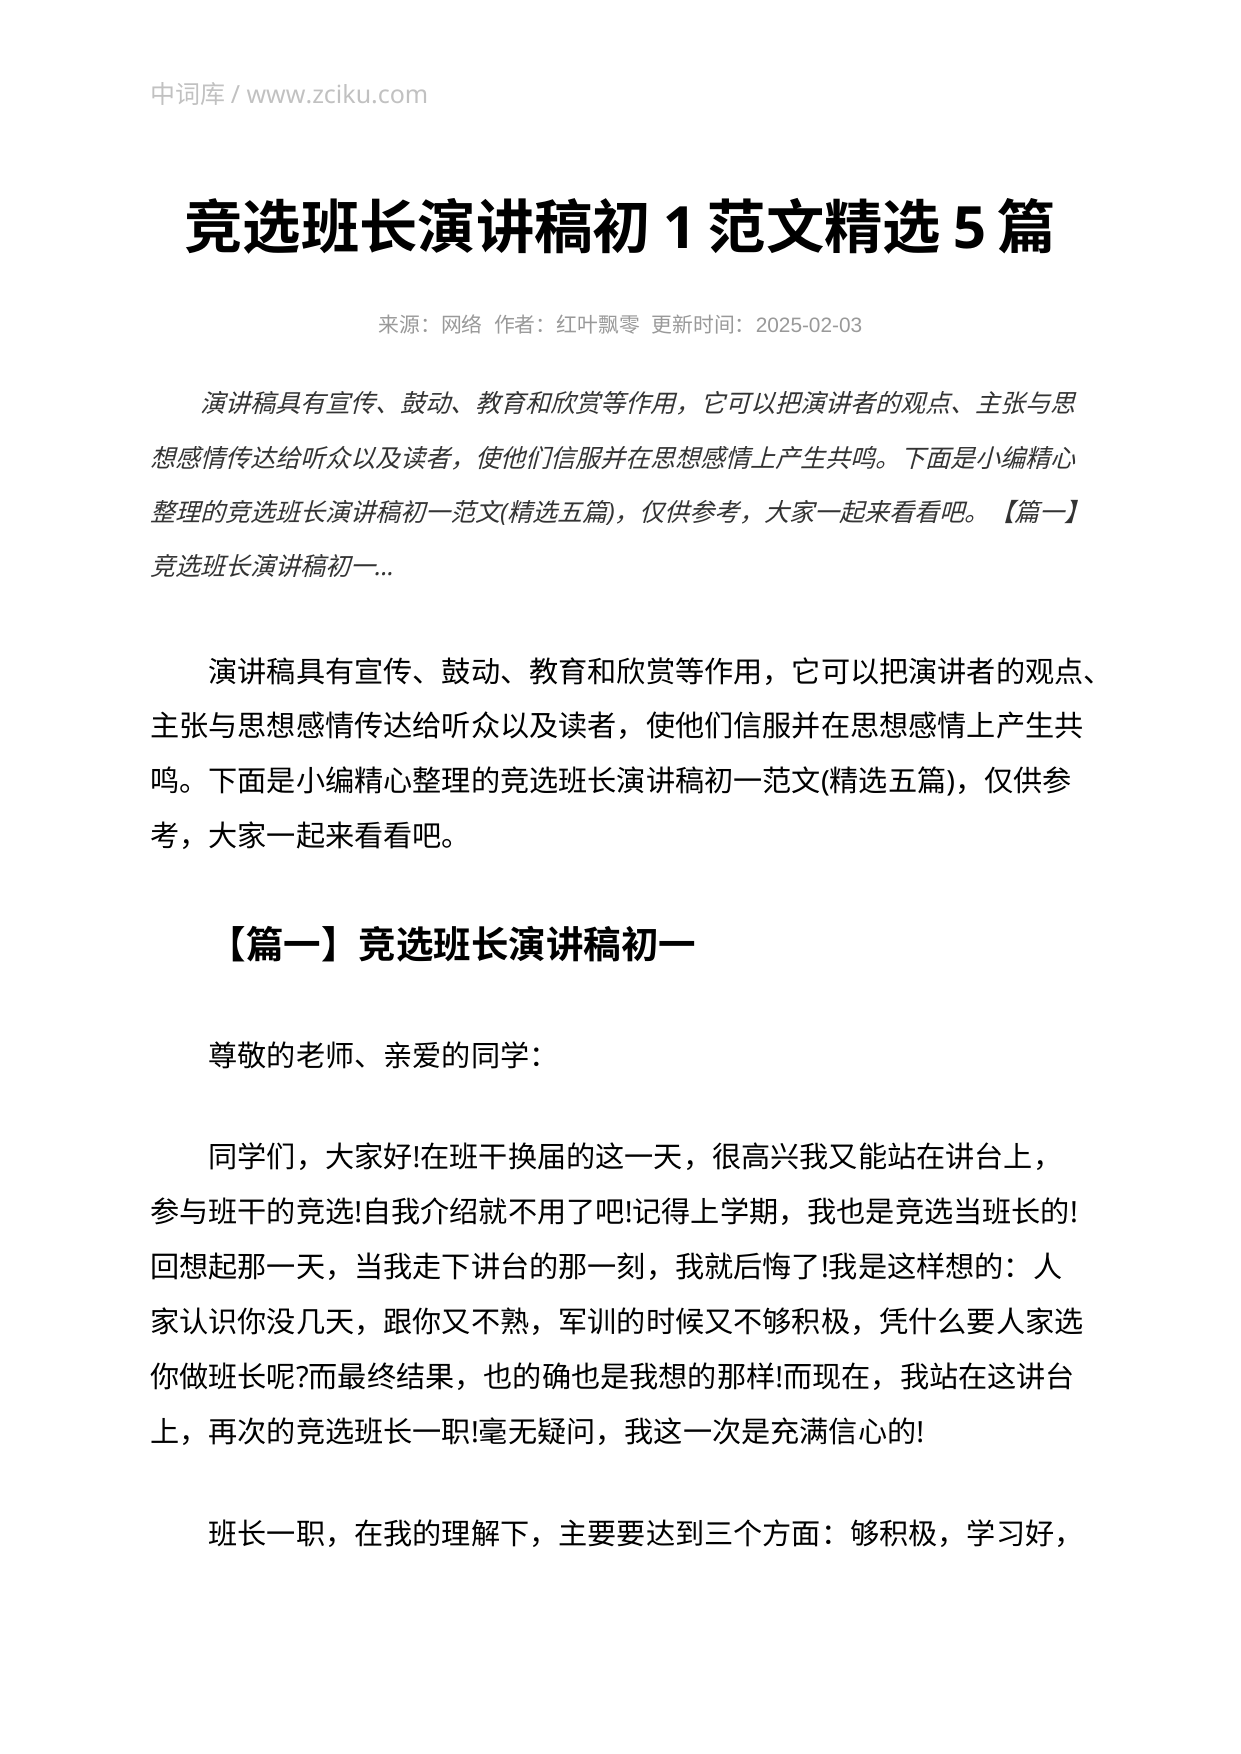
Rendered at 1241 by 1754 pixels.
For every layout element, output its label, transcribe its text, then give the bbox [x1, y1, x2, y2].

text 演讲稿具有宣传、鼓动、教育和欣赏等作用，它可以把演讲者的观点、主张与思想感情传达给听众以及读者，使他们信服并在思想感情上产生共鸣。下面是小编精心整理的竞选班长演讲稿初一范文(精选五篇)，仅供参考，大家一起来看看吧。 [150, 648, 1090, 855]
text 尊敬的老师、亲爱的同学： [150, 1032, 1090, 1074]
text 【篇一】竞选班长演讲稿初一 [150, 915, 1090, 969]
subtitle 竞选班长演讲稿初1范文精选5篇 [150, 181, 1090, 266]
text 同学们，大家好!在班干换届的这一天，很高兴我又能站在讲台上，参与班干的竞选!自我介绍就不用了吧!记得上学期，我也是竞选当班长的!回想起那一天，当我走下讲台的那一刻，我就后悔了!我是这样想的：人家认识你没几天，跟你又不熟，军训的时候又不够积极，凭什么要人家选你做班长呢?而最终结果，也的确也是我想的那样!而现在，我站在这讲台上，再次的竞选班长一职!毫无疑问，我这一次是充满信心的! [150, 1134, 1090, 1451]
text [150, 1511, 1090, 1553]
text 来源：网络 作者：红叶飘零 更新时间：2025-02-03 [150, 313, 1090, 337]
text 演讲稿具有宣传、鼓动、教育和欣赏等作用，它可以把演讲者的观点、主张与思想感情传达给听众以及读者，使他们信服并在思想感情上产生共鸣。下面是小编精心整理的竞选班长演讲稿初一范文(精选五篇)，仅供参考，大家一起来看看吧。【篇一】竞选班长演讲稿初一... [150, 384, 1090, 583]
